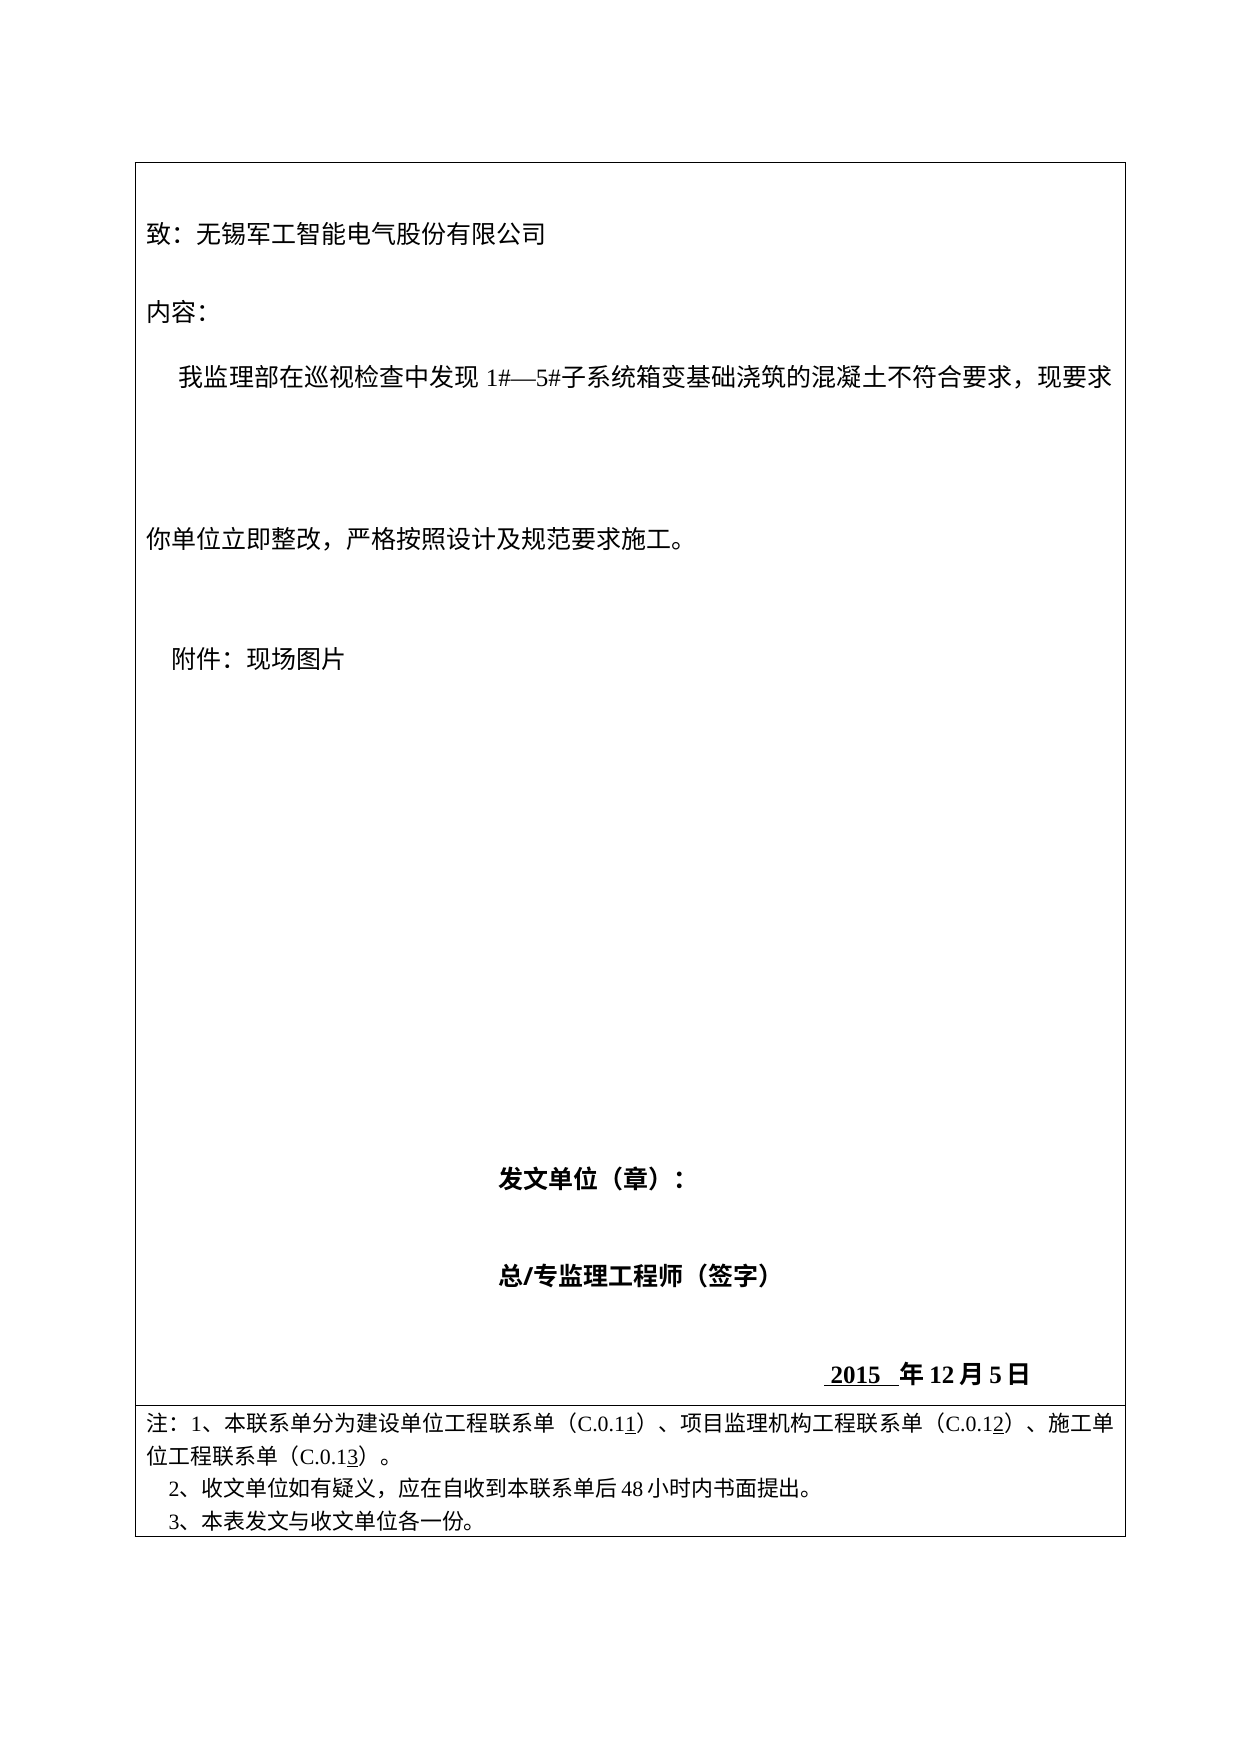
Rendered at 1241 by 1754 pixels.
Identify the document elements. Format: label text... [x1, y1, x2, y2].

table_cell 注：1、本联系单分为建设单位工程联系单（C.0.11）、项目监理机构工程联系单（C.0.12）、施工单位工程联系单（C.0.13）。 2、收文单位如有疑义，应在自收到本联系单后48小时内书面提出。 3、本表发文与收文单位各一份。 [136, 1406, 1125, 1536]
table_cell 致：无锡军工智能电气股份有限公司 内容： 我监理部在巡视检查中发现1#—5#子系统箱变基础浇筑的混凝土不符合要求，现要求你单位立即整改，严格按照设计及规范要求施工。 附件：现场图片 发文单位（章）： 总/专监理工程师（签字） 2015 年12月5日 [136, 163, 1125, 1405]
